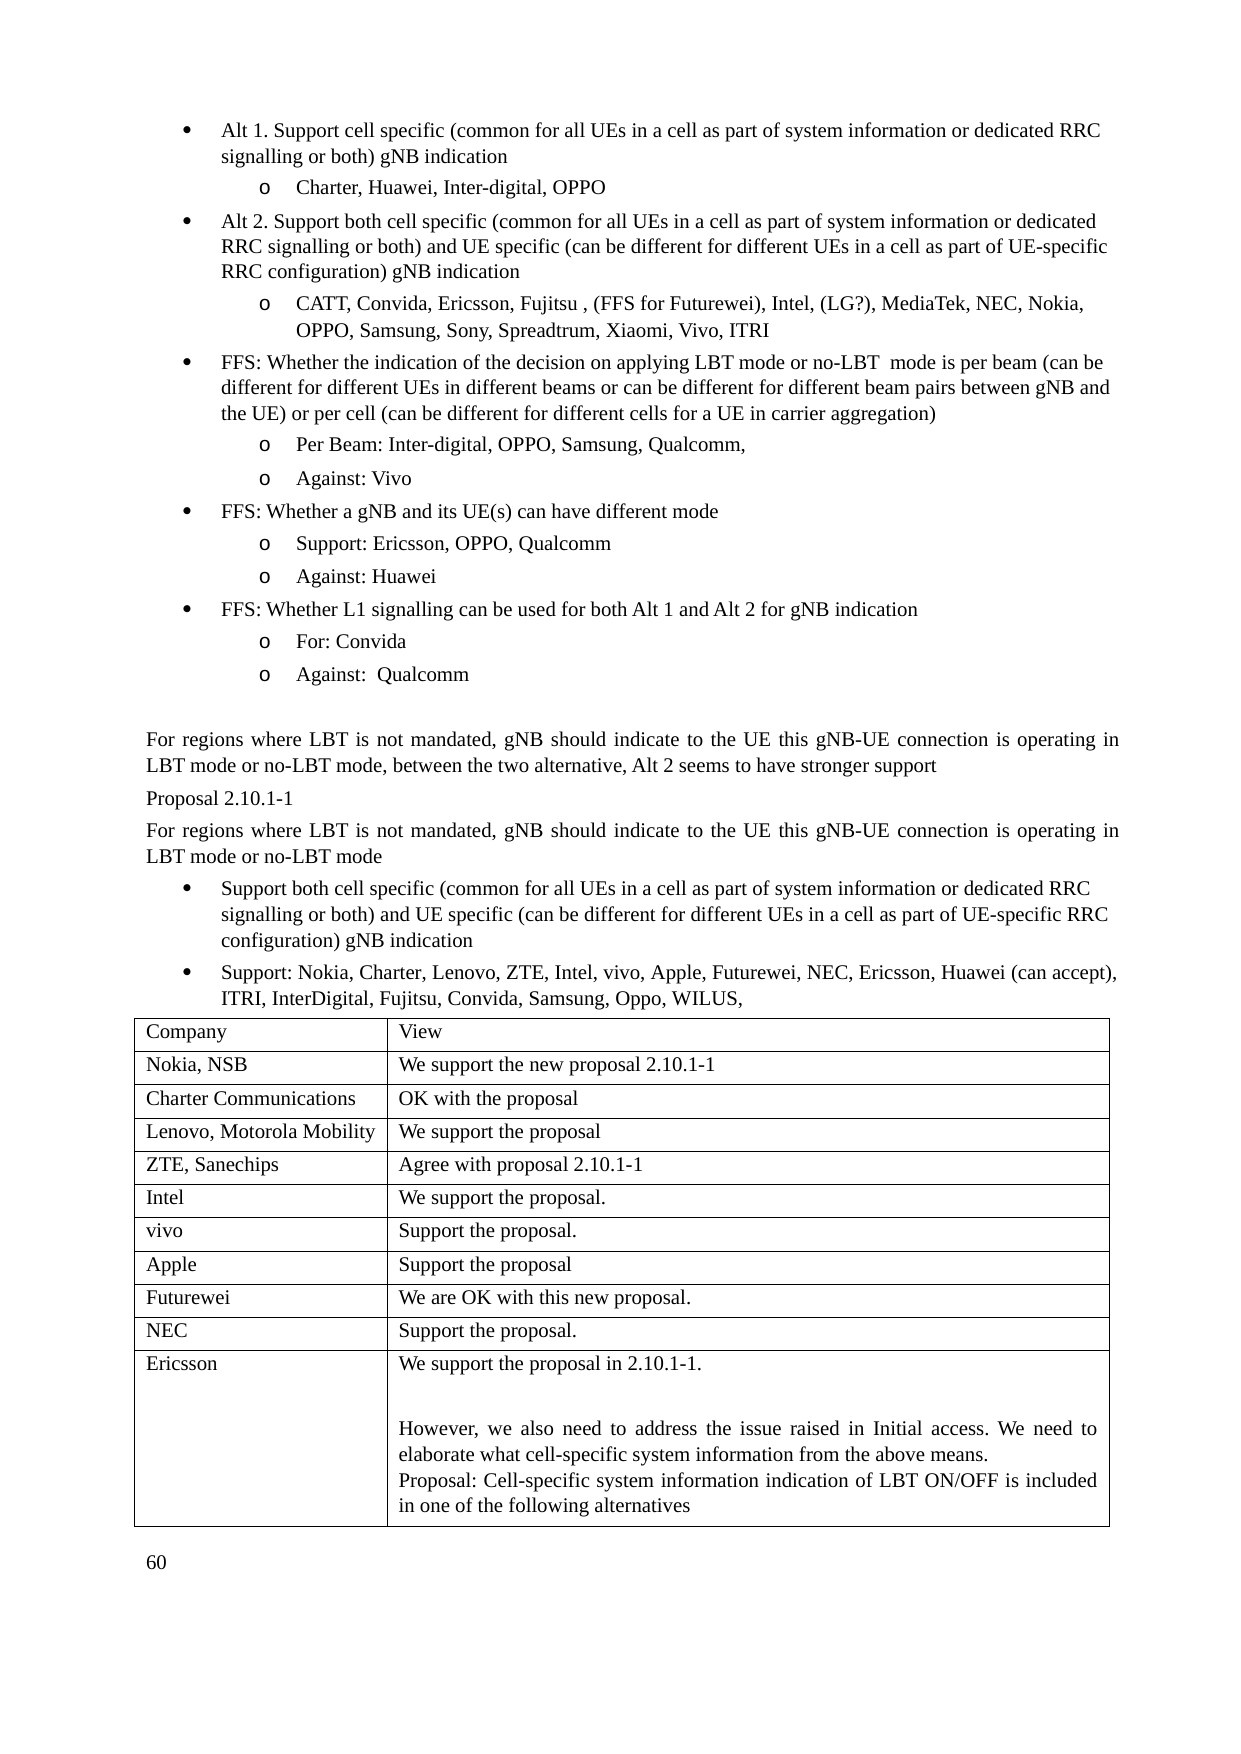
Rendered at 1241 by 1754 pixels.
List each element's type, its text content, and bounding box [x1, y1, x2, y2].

table_cell We support the new proposal 2.10.1-1 [388, 1052, 1109, 1084]
list Support both cell specific (common for all UEs in a cell as part of system information or dedicated RRC signalling or both) and UE specific (can be different for different UEs in a cell as part of UE-specific RRC configuration) gNB indication [183, 876, 1122, 952]
table_cell Nokia, NSB [135, 1052, 387, 1084]
table_cell We are OK with this new proposal. [388, 1285, 1109, 1317]
table_cell Charter Communications [135, 1085, 387, 1118]
table_cell Ericsson [135, 1351, 387, 1526]
text Proposal 2.10.1-1 [146, 785, 1122, 809]
list FFS: Whether a gNB and its UE(s) can have different mode [183, 499, 1122, 523]
table_header View [388, 1019, 1109, 1051]
table_cell NEC [135, 1318, 387, 1350]
list Against: Huawei [258, 564, 1122, 590]
list Alt 2. Support both cell specific (common for all UEs in a cell as part of system information or dedicated RRC signalling or both) and UE specific (can be different for different UEs in a cell as part of UE-specific RRC configuration) gNB indication [183, 209, 1122, 283]
table_cell Support the proposal [388, 1252, 1109, 1284]
table_cell Intel [135, 1185, 387, 1217]
table_header Company [135, 1019, 387, 1051]
table_cell ZTE, Sanechips [135, 1152, 387, 1184]
table_cell Support the proposal. [388, 1318, 1109, 1350]
text For regions where LBT is not mandated, gNB should indicate to the UE this gNB-UE connection is operating in LBT mode or no-LBT mode, between the two alternative, Alt 2 seems to have stronger support [146, 727, 1122, 777]
list Support: Nokia, Charter, Lenovo, ZTE, Intel, vivo, Apple, Futurewei, NEC, Ericsson, Huawei (can accept), ITRI, InterDigital, Fujitsu, Convida, Samsung, Oppo, WILUS, [183, 960, 1122, 1010]
table_cell Agree with proposal 2.10.1-1 [388, 1152, 1109, 1184]
list Alt 1. Support cell specific (common for all UEs in a cell as part of system information or dedicated RRC signalling or both) gNB indication [183, 118, 1122, 168]
table_cell We support the proposal [388, 1119, 1109, 1151]
table_cell Apple [135, 1252, 387, 1284]
list FFS: Whether the indication of the decision on applying LBT mode or no-LBT mode is per beam (can be different for different UEs in different beams or can be different for different beam pairs between gNB and the UE) or per cell (can be different for different cells for a UE in carrier aggregation) [183, 350, 1122, 425]
list Charter, Huawei, Inter-digital, OPPO [258, 175, 1122, 201]
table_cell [388, 1351, 1109, 1526]
list For: Convida [258, 629, 1122, 654]
list Per Beam: Inter-digital, OPPO, Samsung, Qualcomm, [258, 432, 1122, 458]
list FFS: Whether L1 signalling can be used for both Alt 1 and Alt 2 for gNB indication [183, 597, 1122, 621]
table_cell Support the proposal. [388, 1218, 1109, 1251]
list Support: Ericsson, OPPO, Qualcomm [258, 531, 1122, 556]
table_cell OK with the proposal [388, 1085, 1109, 1118]
table_cell We support the proposal. [388, 1185, 1109, 1217]
table_cell Futurewei [135, 1285, 387, 1317]
text For regions where LBT is not mandated, gNB should indicate to the UE this gNB-UE connection is operating in LBT mode or no-LBT mode [146, 818, 1122, 868]
table_cell Lenovo, Motorola Mobility [135, 1119, 387, 1151]
list Against: Vivo [258, 466, 1122, 492]
list Against: Qualcomm [258, 662, 1122, 688]
table_cell vivo [135, 1218, 387, 1251]
list CATT, Convida, Ericsson, Fujitsu , (FFS for Futurewei), Intel, (LG?), MediaTek, NEC, Nokia, OPPO, Samsung, Sony, Spreadtrum, Xiaomi, Vivo, ITRI [258, 291, 1122, 342]
